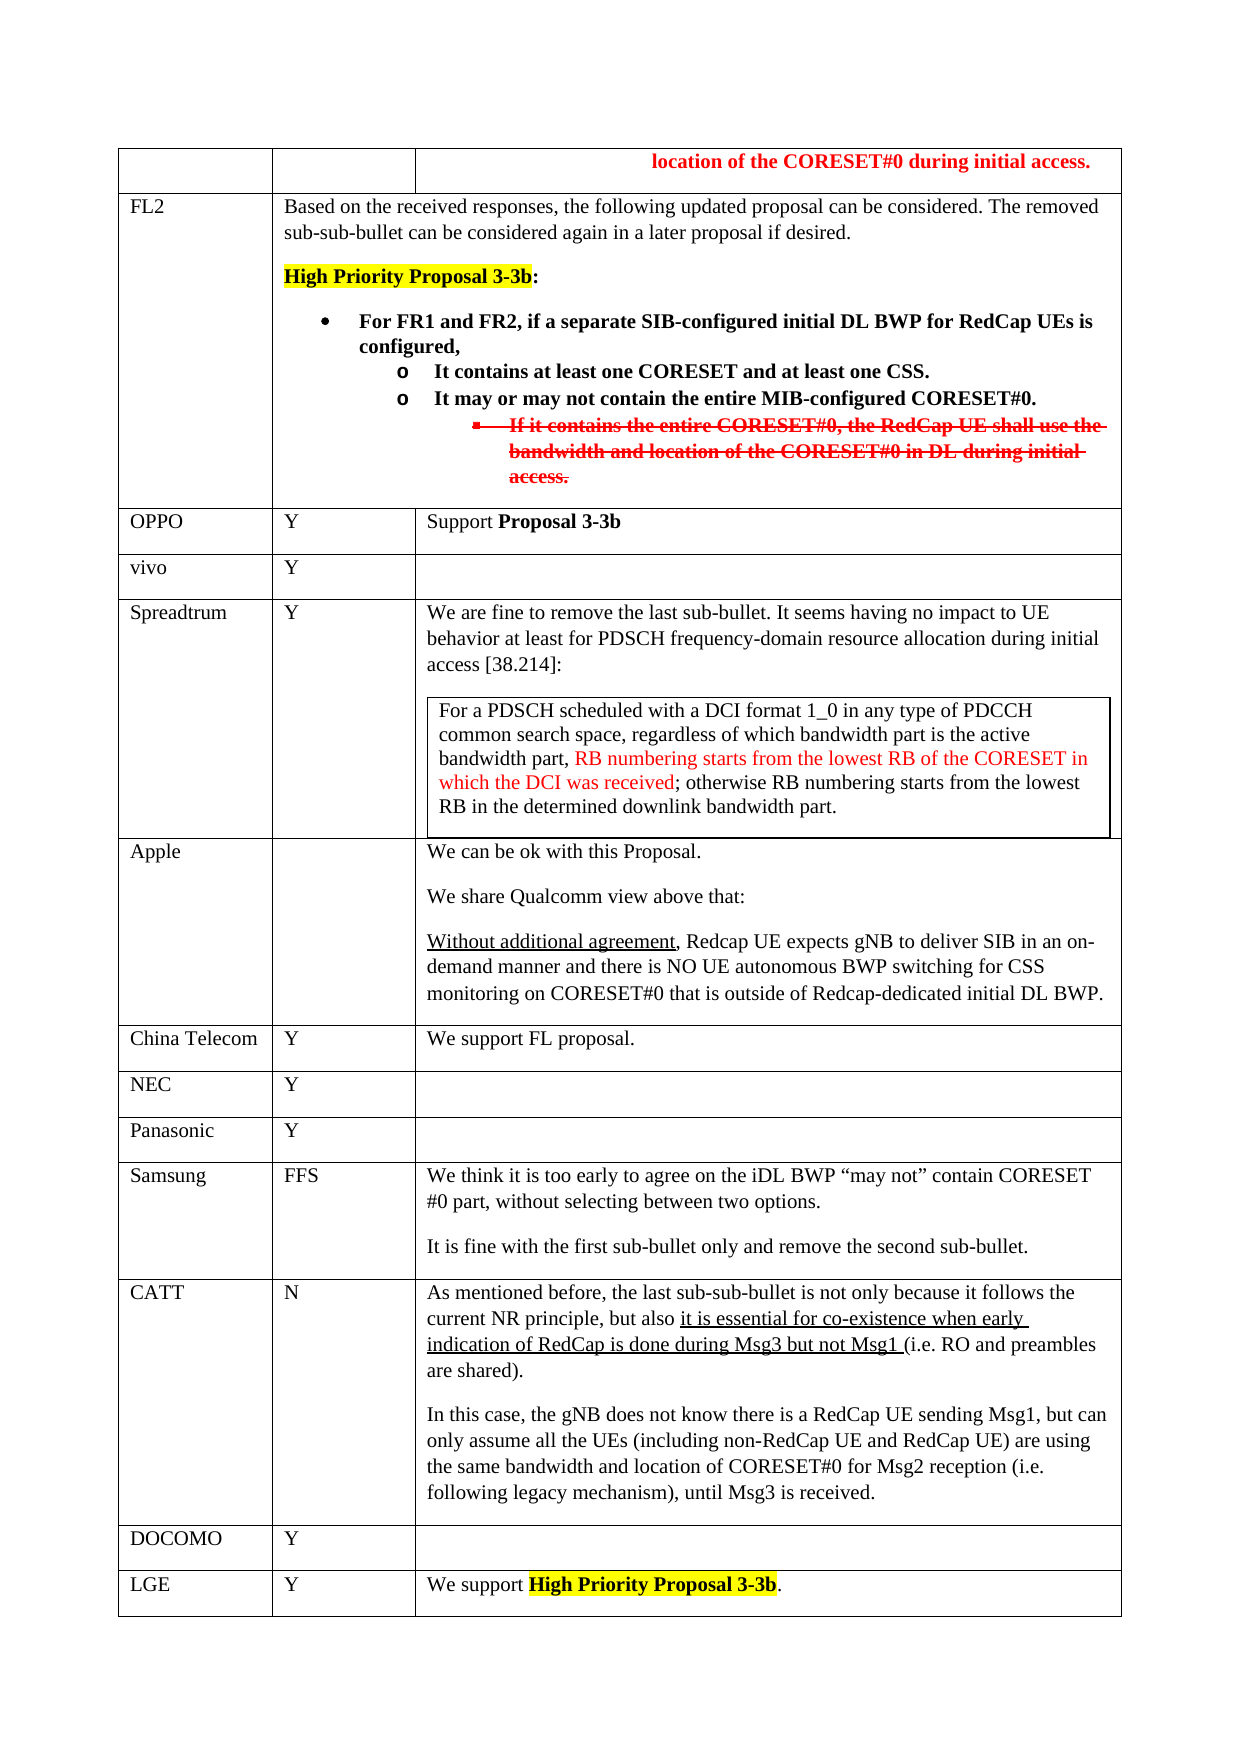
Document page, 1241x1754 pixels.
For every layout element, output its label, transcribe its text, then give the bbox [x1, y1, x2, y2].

table_cell Y [273, 1571, 415, 1616]
table_cell We support High Priority Proposal 3-3b. [416, 1571, 1121, 1616]
table_cell [416, 1072, 1121, 1117]
table_cell Apple [119, 839, 272, 1025]
table_cell Y [273, 1526, 415, 1570]
table_cell Based on the received responses, the following updated proposal can be considered. The removed sub-sub-bullet can be considered again in a later proposal if desired. High Priority Proposal 3-3b: For FR1 and FR2, if a separate SIB-configured initial DL BWP for RedCap UEs is configured, It contains at least one CORESET and at least one CSS. It may or may not contain the entire MIB-configured CORESET#0. If it contains the entire CORESET#0, the RedCap UE shall use the bandwidth and location of the CORESET#0 in DL during initial access. [273, 194, 1121, 508]
table_cell [416, 1526, 1121, 1570]
table_cell vivo [119, 555, 272, 599]
table_cell Y [273, 509, 415, 553]
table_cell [119, 149, 272, 193]
table_cell [416, 1118, 1121, 1162]
table_cell Samsung [119, 1163, 272, 1279]
table_cell DOCOMO [119, 1526, 272, 1570]
table_cell Support Proposal 3-3b [416, 509, 1121, 553]
table_cell We think it is too early to agree on the iDL BWP “may not” contain CORESET #0 part, without selecting between two options. It is fine with the first sub-bullet only and remove the second sub-bullet. [416, 1163, 1121, 1279]
table_cell Y [273, 149, 415, 193]
table_cell Y [273, 600, 415, 838]
table_cell Spreadtrum [119, 600, 272, 838]
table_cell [416, 149, 1121, 193]
table_cell China Telecom [119, 1026, 272, 1071]
table_cell [273, 839, 415, 1025]
table_cell N [273, 1280, 415, 1525]
table_cell OPPO [119, 509, 272, 553]
table_cell Y [273, 555, 415, 599]
table_cell FL2 [119, 194, 272, 508]
table_cell We support FL proposal. [416, 1026, 1121, 1071]
table_cell Y [273, 1072, 415, 1117]
table_cell Y [273, 1026, 415, 1071]
table_cell [416, 555, 1121, 599]
table_cell As mentioned before, the last sub-sub-bullet is not only because it follows the current NR principle, but also it is essential for co-existence when early indication of RedCap is done during Msg3 but not Msg1 (i.e. RO and preambles are shared). In this case, the gNB does not know there is a RedCap UE sending Msg1, but can only assume all the UEs (including non-RedCap UE and RedCap UE) are using the same bandwidth and location of CORESET#0 for Msg2 reception (i.e. following legacy mechanism), until Msg3 is received. [416, 1280, 1121, 1525]
table_cell Panasonic [119, 1118, 272, 1162]
table_cell FFS [273, 1163, 415, 1279]
table_cell LGE [119, 1571, 272, 1616]
table_cell CATT [119, 1280, 272, 1525]
table_cell We can be ok with this Proposal. We share Qualcomm view above that: Without additional agreement, Redcap UE expects gNB to deliver SIB in an on-demand manner and there is NO UE autonomous BWP switching for CSS monitoring on CORESET#0 that is outside of Redcap-dedicated initial DL BWP. [416, 839, 1121, 1025]
table_cell Y [273, 1118, 415, 1162]
table_cell NEC [119, 1072, 272, 1117]
table_cell We are fine to remove the last sub-bullet. It seems having no impact to UE behavior at least for PDSCH frequency-domain resource allocation during initial access [38.214]: [416, 600, 1121, 838]
